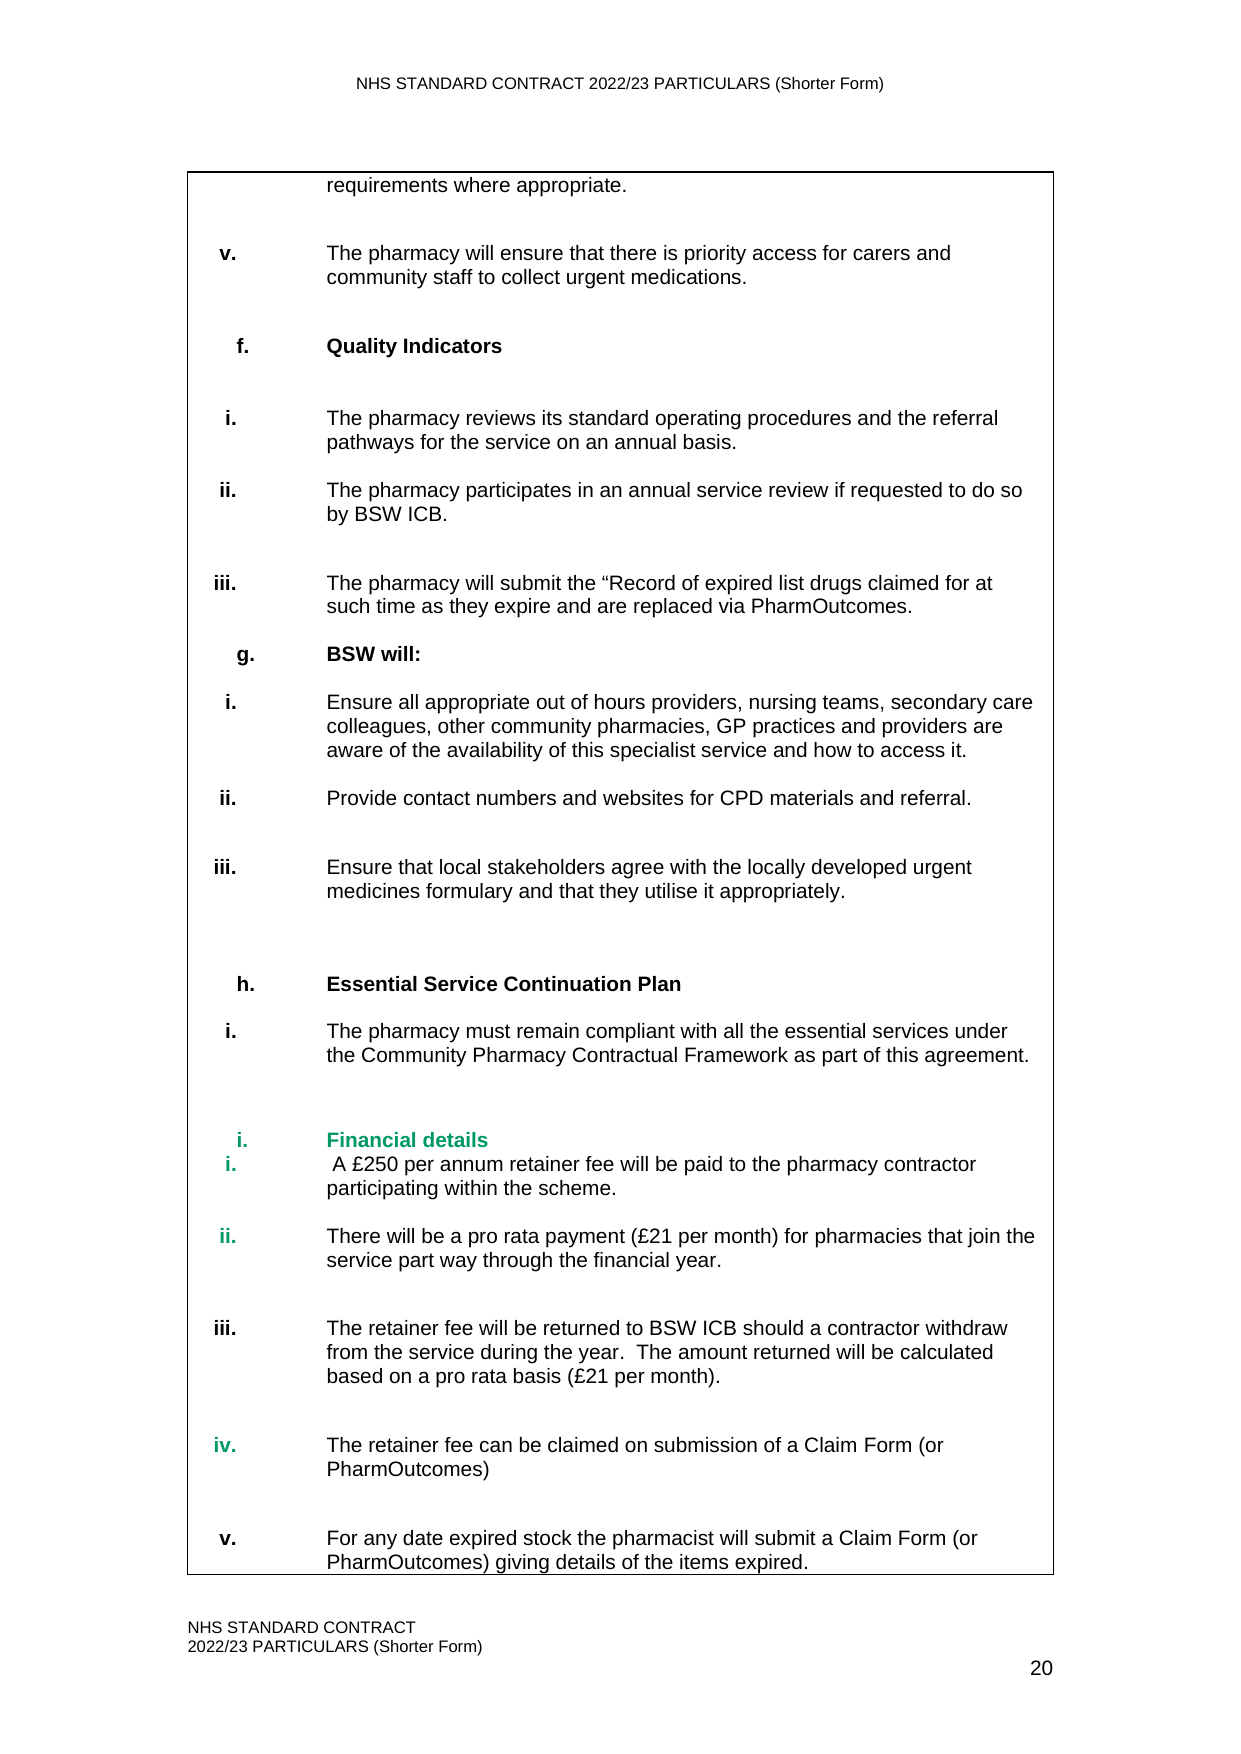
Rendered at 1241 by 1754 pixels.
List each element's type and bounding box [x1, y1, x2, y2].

table_cell [188, 173, 1053, 1573]
